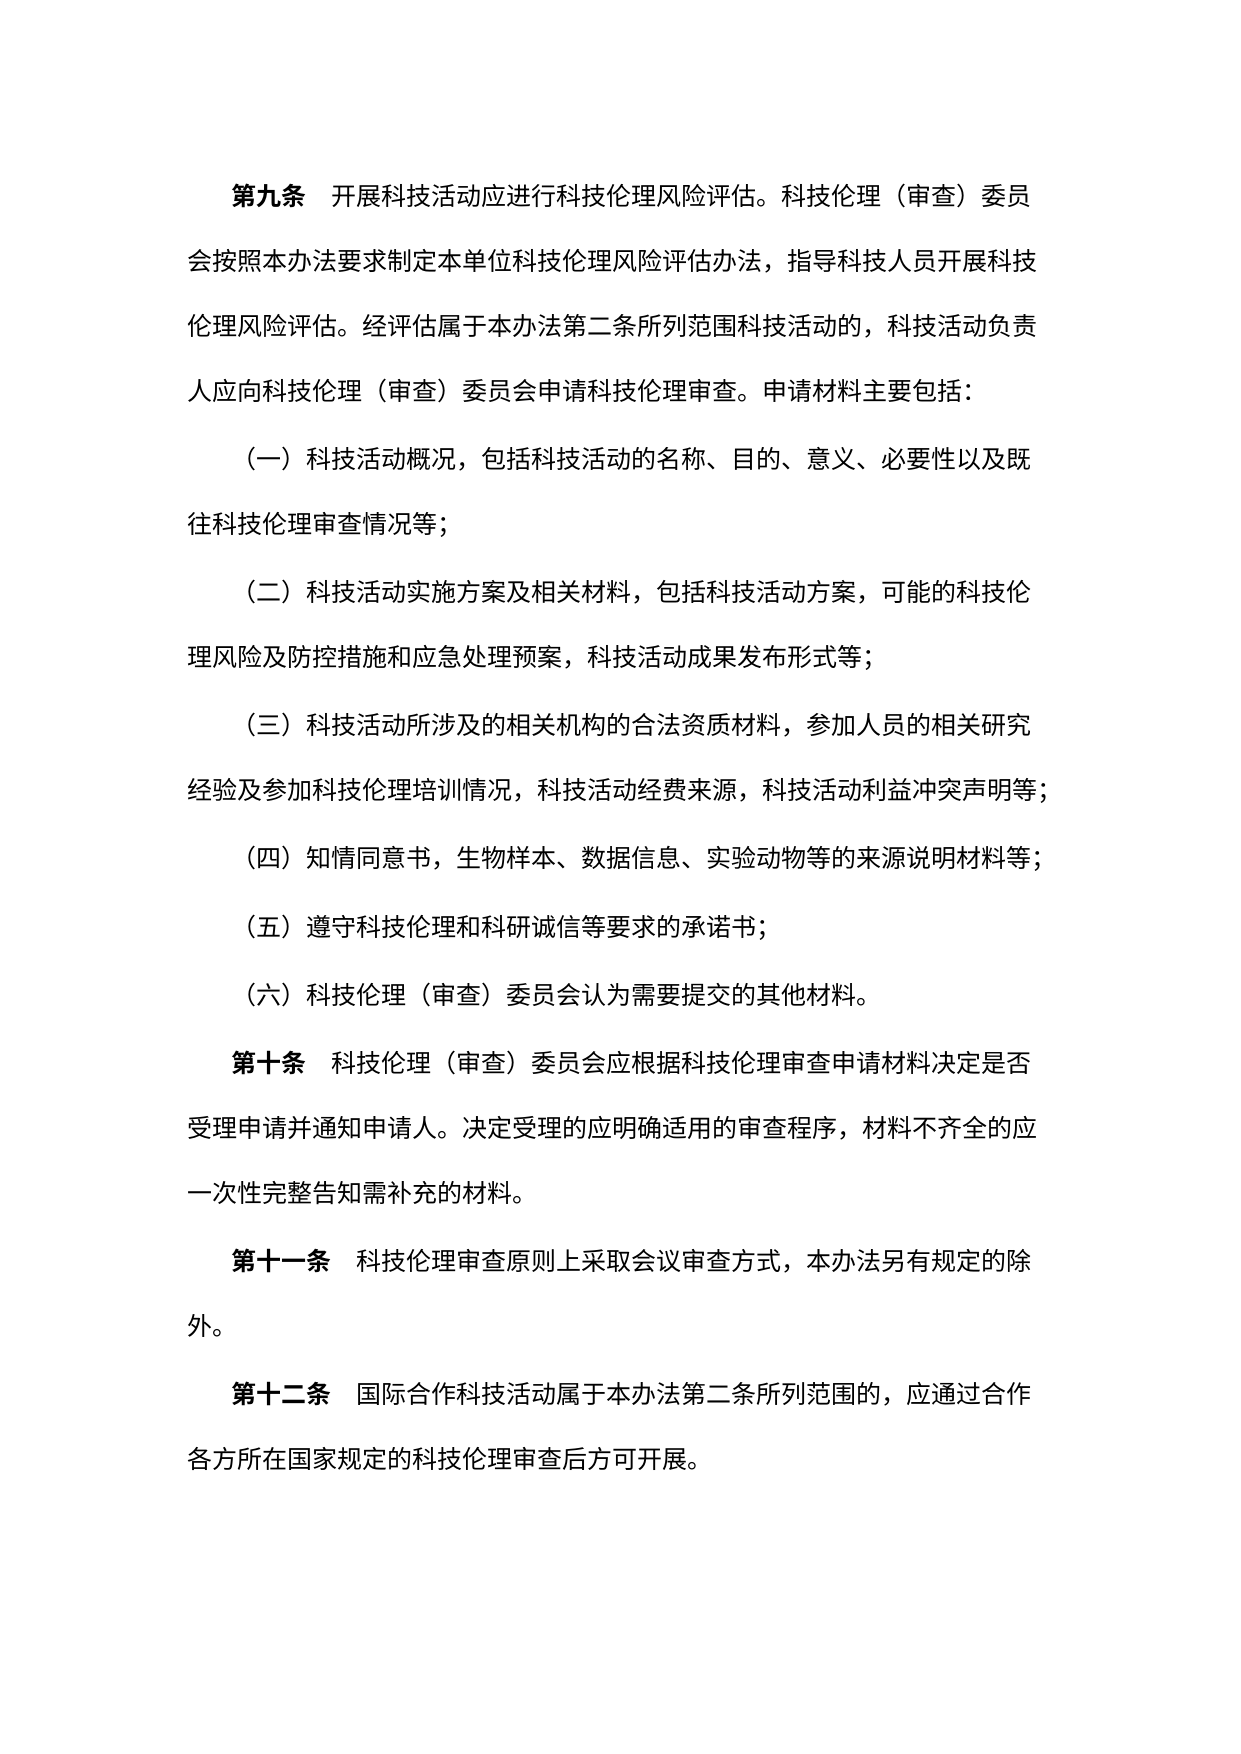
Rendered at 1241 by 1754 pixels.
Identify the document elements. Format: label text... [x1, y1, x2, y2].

text 第十条 科技伦理（审查）委员会应根据科技伦理审查申请材料决定是否受理申请并通知申请人。决定受理的应明确适用的审查程序，材料不齐全的应一次性完整告知需补充的材料。 [187, 1029, 1053, 1224]
text （二）科技活动实施方案及相关材料，包括科技活动方案，可能的科技伦理风险及防控措施和应急处理预案，科技活动成果发布形式等； [187, 558, 1053, 688]
text （三）科技活动所涉及的相关机构的合法资质材料，参加人员的相关研究经验及参加科技伦理培训情况，科技活动经费来源，科技活动利益冲突声明等； [187, 691, 1053, 821]
text （一）科技活动概况，包括科技活动的名称、目的、意义、必要性以及既往科技伦理审查情况等； [187, 425, 1053, 555]
text 第十二条 国际合作科技活动属于本办法第二条所列范围的，应通过合作各方所在国家规定的科技伦理审查后方可开展。 [187, 1360, 1053, 1490]
text （四）知情同意书，生物样本、数据信息、实验动物等的来源说明材料等； [187, 824, 1053, 889]
text 第九条 开展科技活动应进行科技伦理风险评估。科技伦理（审查）委员会按照本办法要求制定本单位科技伦理风险评估办法，指导科技人员开展科技伦理风险评估。经评估属于本办法第二条所列范围科技活动的，科技活动负责人应向科技伦理（审查）委员会申请科技伦理审查。申请材料主要包括： [187, 162, 1053, 422]
text （五）遵守科技伦理和科研诚信等要求的承诺书； [187, 893, 1053, 958]
text （六）科技伦理（审查）委员会认为需要提交的其他材料。 [187, 961, 1053, 1026]
text 第十一条 科技伦理审查原则上采取会议审查方式，本办法另有规定的除外。 [187, 1227, 1053, 1357]
